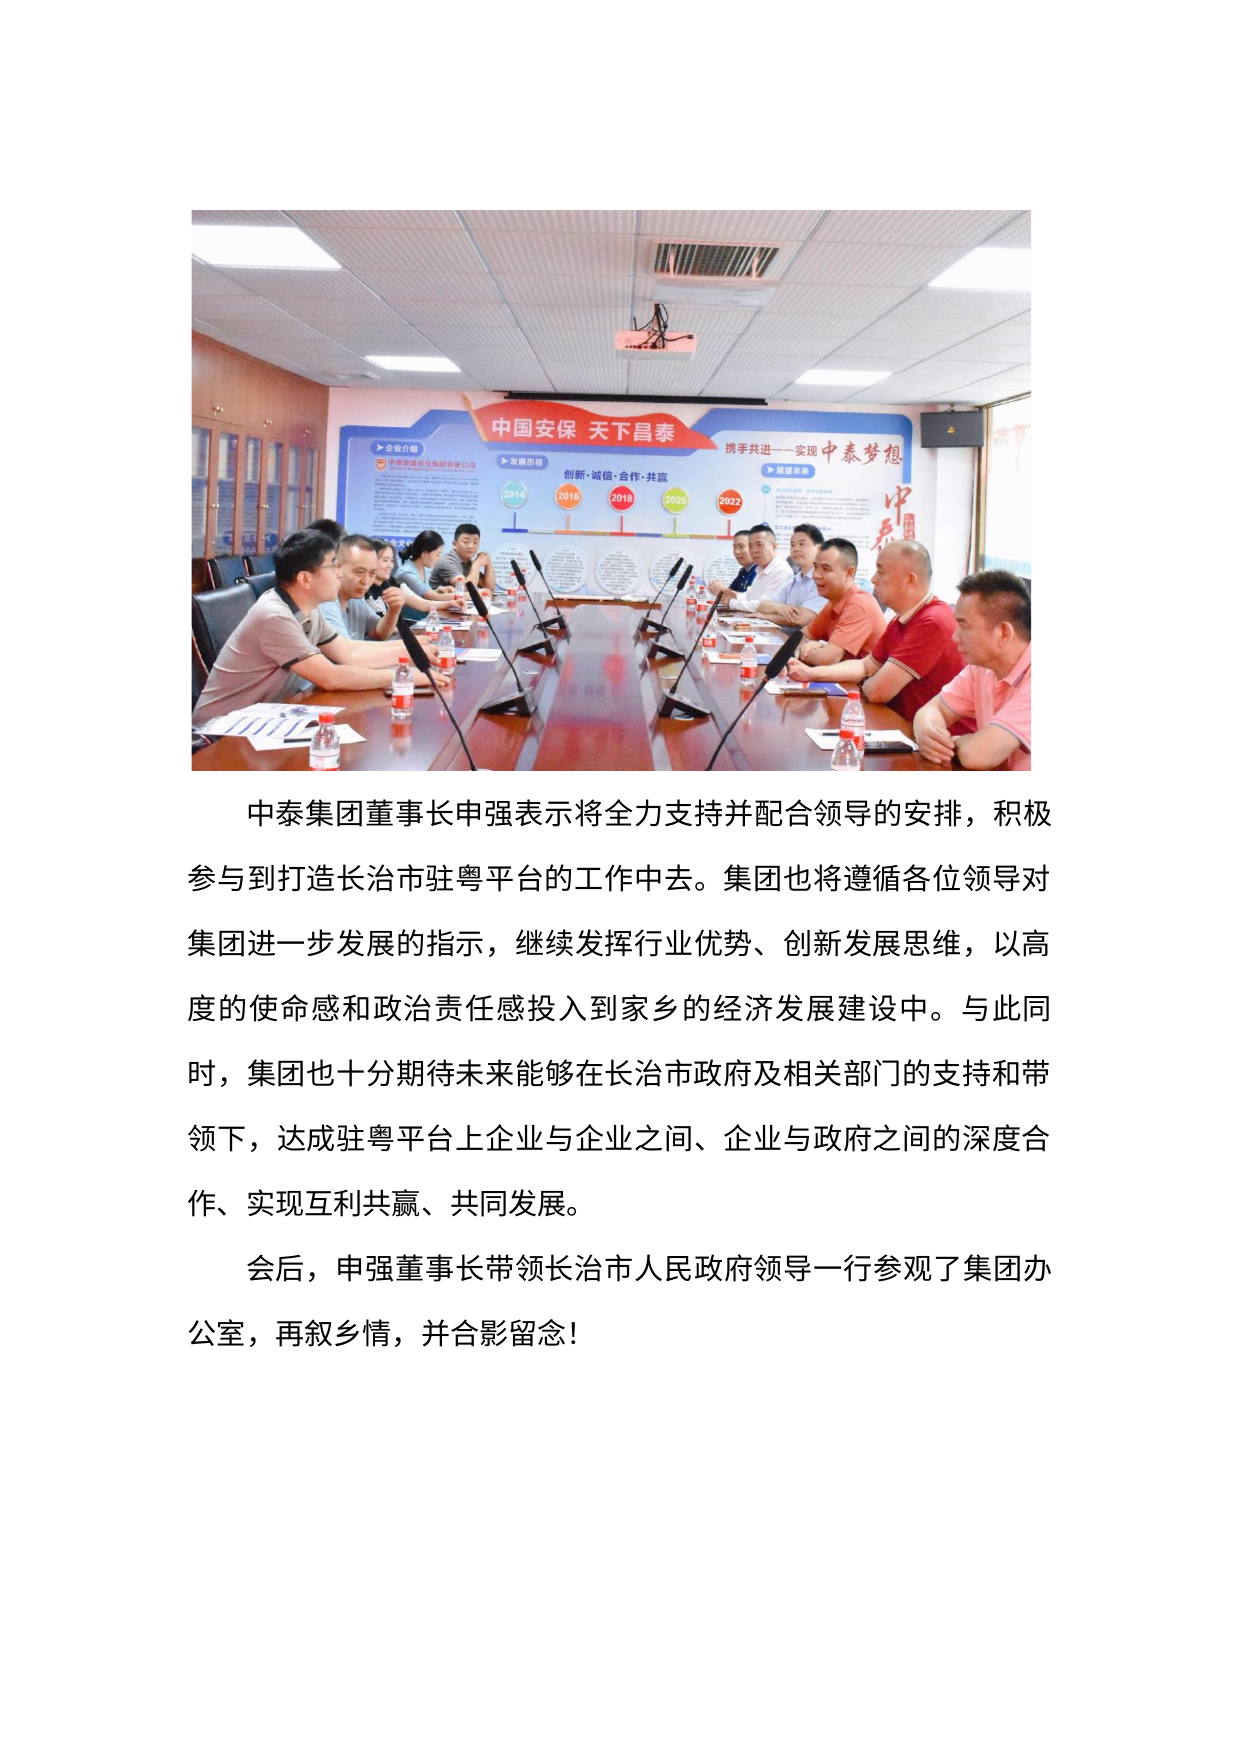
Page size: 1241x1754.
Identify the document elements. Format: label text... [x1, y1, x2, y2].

text 会后，申强董事长带领长治市人民政府领导一行参观了集团办公室，再叙乡情，并合影留念！ [187, 1234, 1053, 1364]
picture [191, 210, 1032, 771]
